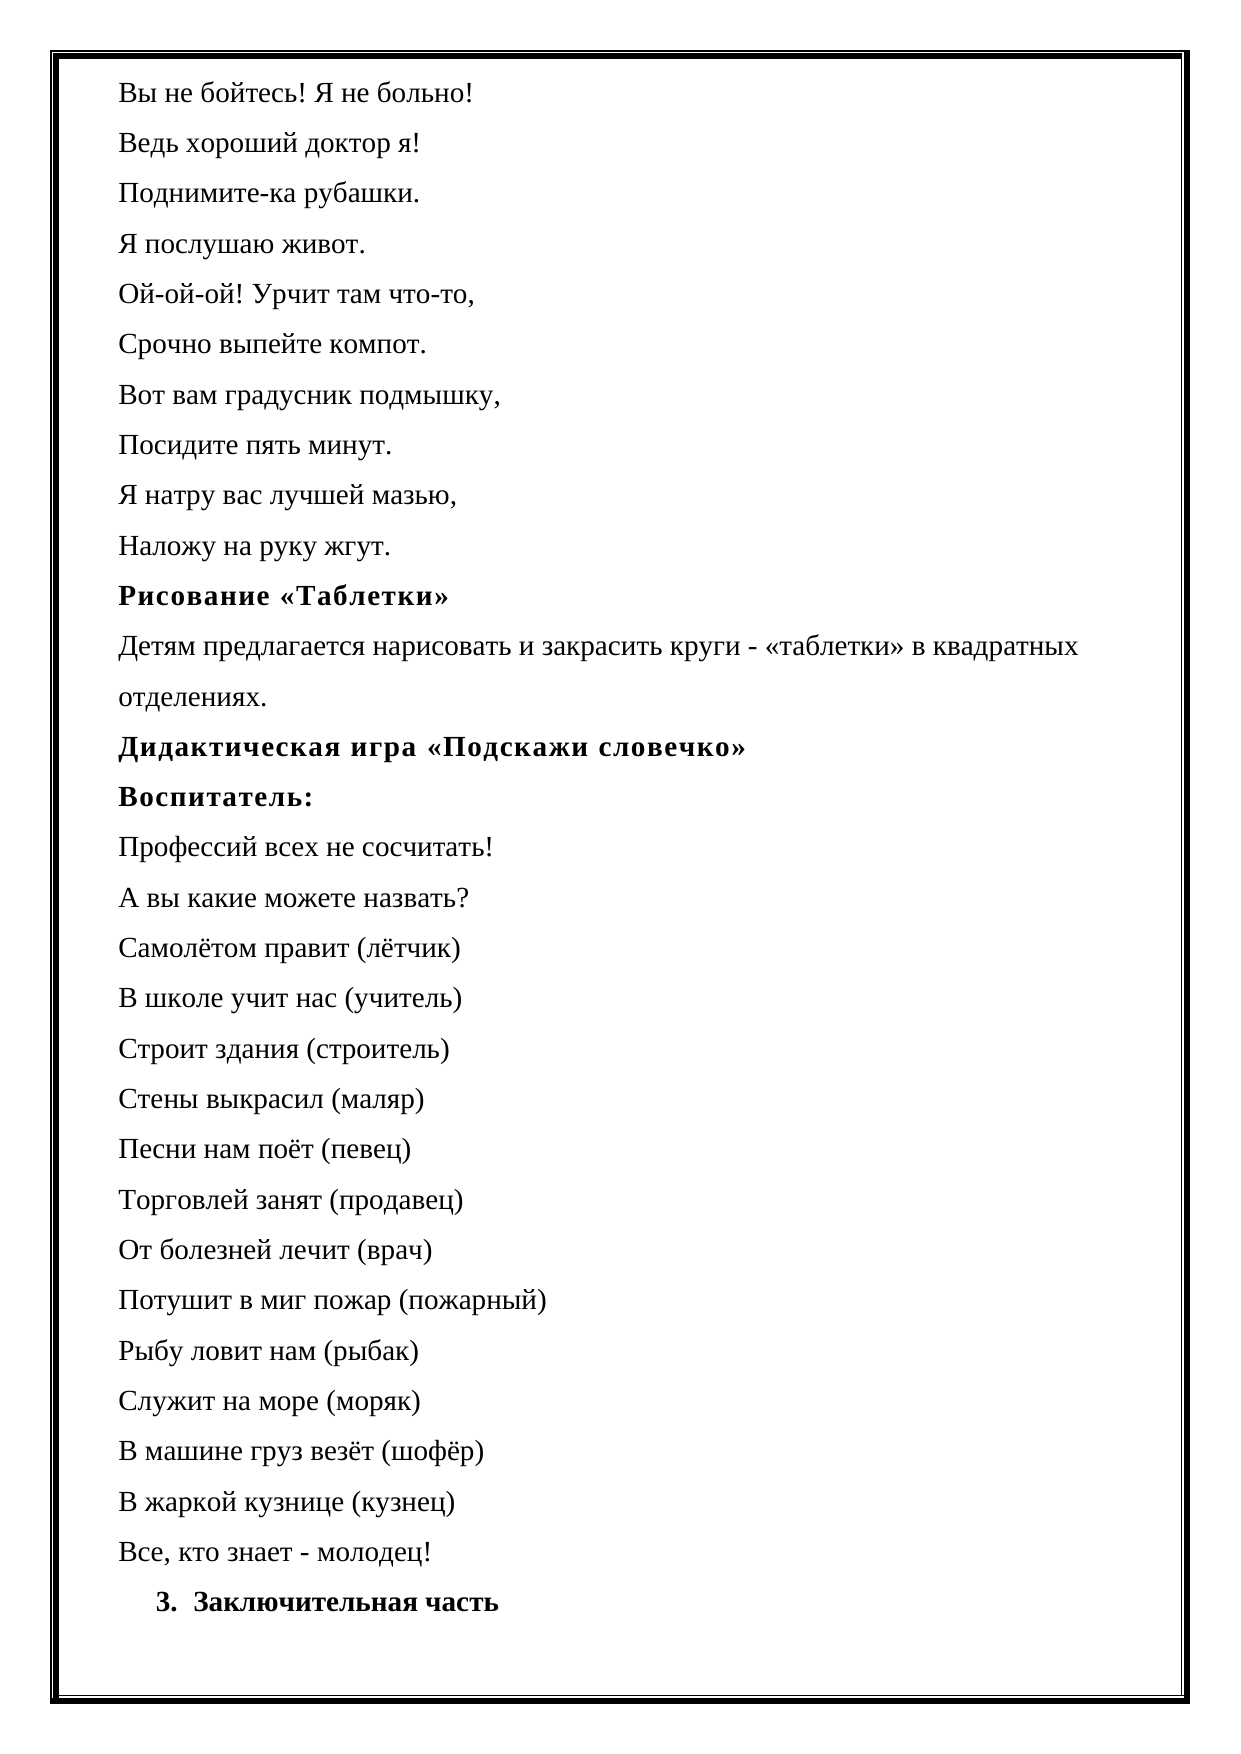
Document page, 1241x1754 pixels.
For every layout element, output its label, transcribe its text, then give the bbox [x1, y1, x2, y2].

text Дидактическая игра «Подскажи словечко» [118, 729, 1122, 762]
text Строит здания (строитель) Стены выкрасил (маляр) Песни нам поёт (певец) Торговлей занят (продавец) От болезней лечит (врач) Потушит в миг пожар (пожарный) Рыбу ловит нам (рыбак) Служит на море (моряк) В машине груз везёт (шофёр) В жаркой кузнице (кузнец) Все, кто знает - молодец! [118, 1031, 1122, 1567]
text Поднимите-ка рубашки. [118, 176, 1122, 209]
text Ведь хороший доктор я! [118, 125, 1122, 159]
text Я натру вас лучшей мазью, [118, 477, 1122, 511]
text Посидите пять минут. [118, 427, 1122, 461]
text Наложу на руку жгут. [118, 528, 1122, 561]
text Срочно выпейте компот. [118, 326, 1122, 360]
text Я послушаю живот. [118, 226, 1122, 259]
text Ой-ой-ой! Урчит там что-то, [118, 276, 1122, 310]
text Вы не бойтесь! Я не больно! [118, 75, 1122, 108]
text Профессий всех не сосчитать! А вы какие можете назвать? [118, 829, 1122, 913]
text Детям предлагается нарисовать и закрасить круги - «таблетки» в квадратных отделениях. [118, 628, 1122, 712]
text Рисование «Таблетки» [118, 578, 1122, 612]
text Самолётом правит (лётчик) В школе учит нас (учитель) [118, 930, 1122, 1014]
text Вот вам градусник подмышку, [118, 377, 1122, 410]
text Воспитатель: [118, 779, 1122, 813]
list Заключительная часть [156, 1584, 1122, 1618]
